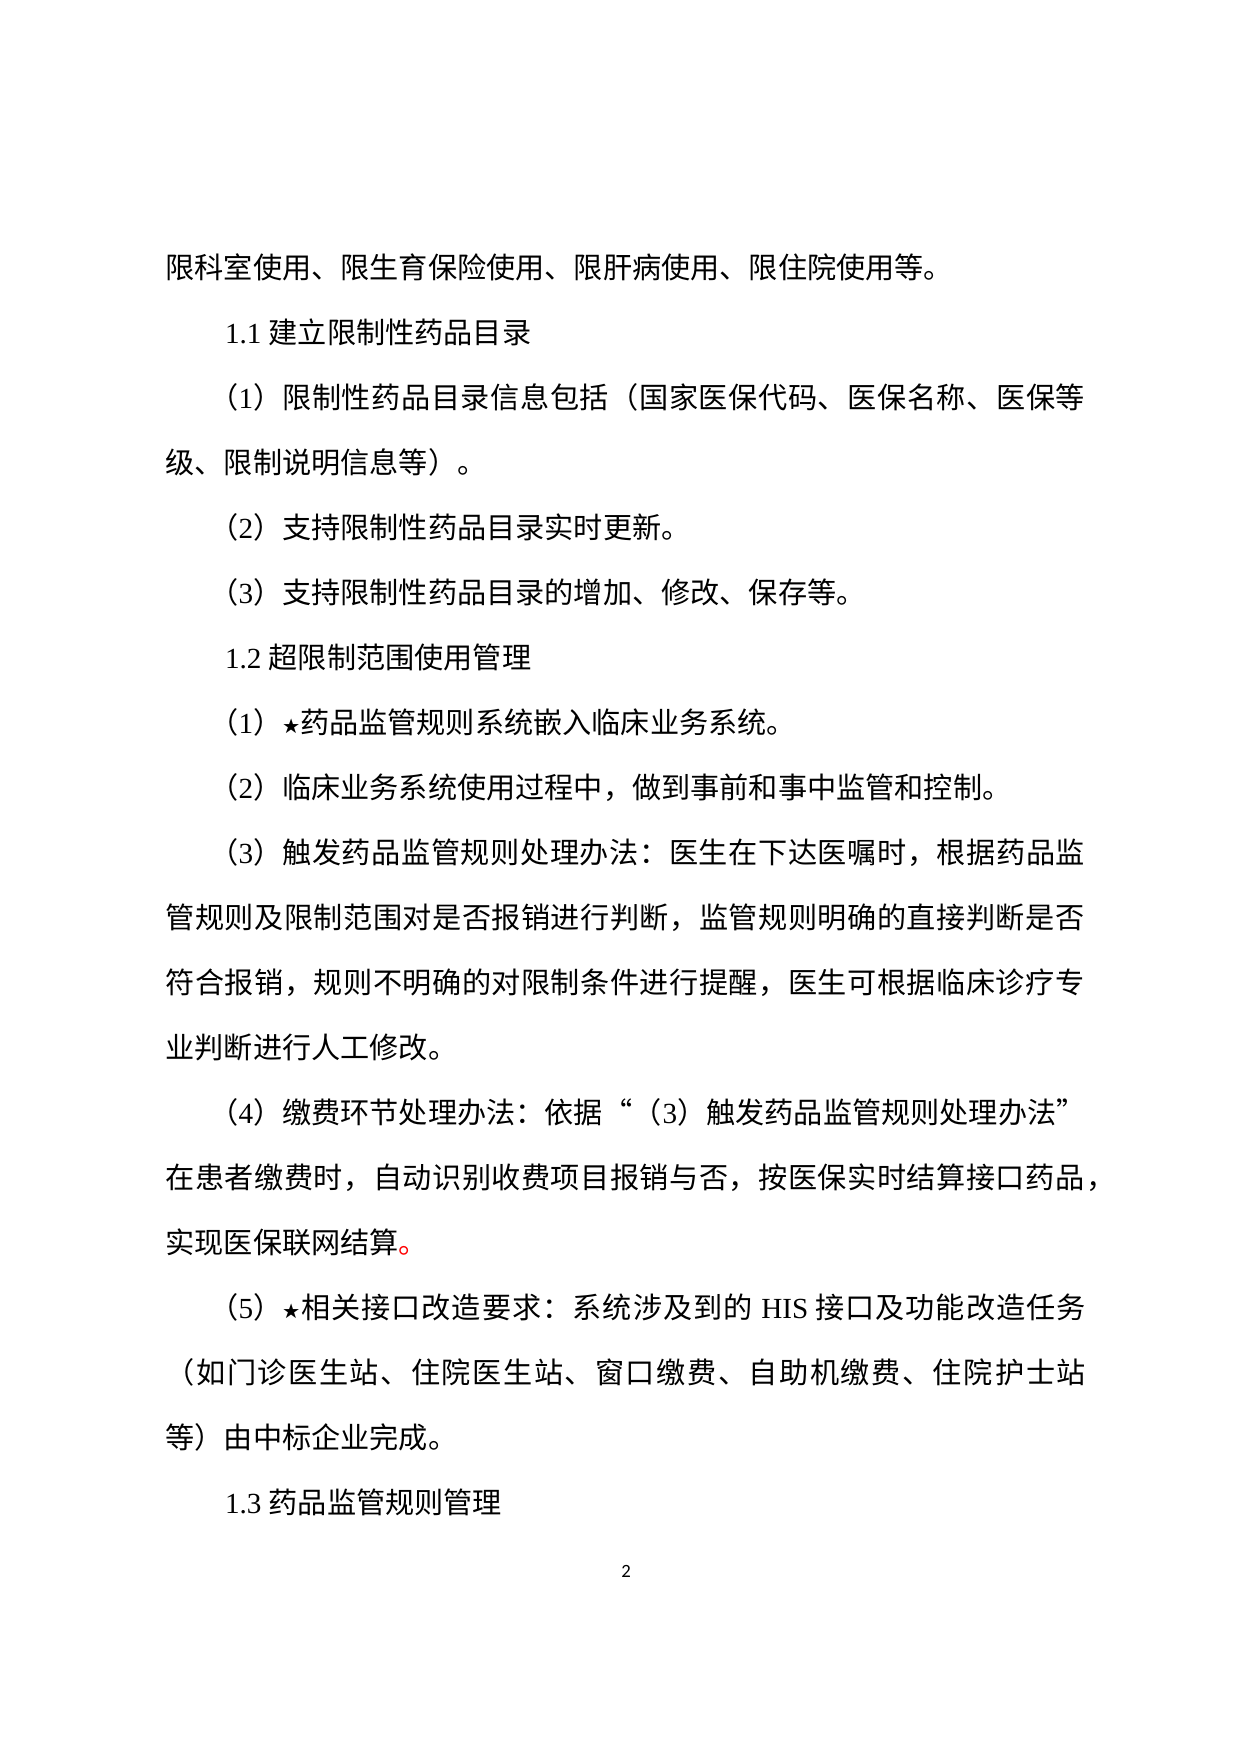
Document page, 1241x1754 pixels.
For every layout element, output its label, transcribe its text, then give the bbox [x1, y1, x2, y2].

text 1.2 超限制范围使用管理 [165, 623, 1087, 688]
list ★相关接口改造要求：系统涉及到的HIS接口及功能改造任务（如门诊医生站、住院医生站、窗口缴费、自助机缴费、住院护士站等）由中标企业完成。 [165, 1273, 1087, 1468]
list 临床业务系统使用过程中，做到事前和事中监管和控制。 [165, 753, 1087, 818]
list 支持限制性药品目录的增加、修改、保存等。 [165, 558, 1087, 623]
list 支持限制性药品目录实时更新。 [165, 493, 1087, 558]
text 1.3 药品监管规则管理 [165, 1468, 1087, 1533]
list 限制性药品目录信息包括（国家医保代码、医保名称、医保等级、限制说明信息等）。 [165, 363, 1087, 493]
list ★药品监管规则系统嵌入临床业务系统。 [165, 688, 1087, 753]
list 缴费环节处理办法：依据“（3）触发药品监管规则处理办法”在患者缴费时，自动识别收费项目报销与否，按医保实时结算接口药品，实现医保联网结算。 [165, 1078, 1087, 1273]
text 1.1 建立限制性药品目录 [165, 298, 1087, 363]
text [165, 233, 1087, 298]
list 触发药品监管规则处理办法：医生在下达医嘱时，根据药品监管规则及限制范围对是否报销进行判断，监管规则明确的直接判断是否符合报销，规则不明确的对限制条件进行提醒，医生可根据临床诊疗专业判断进行人工修改。 [165, 818, 1087, 1078]
